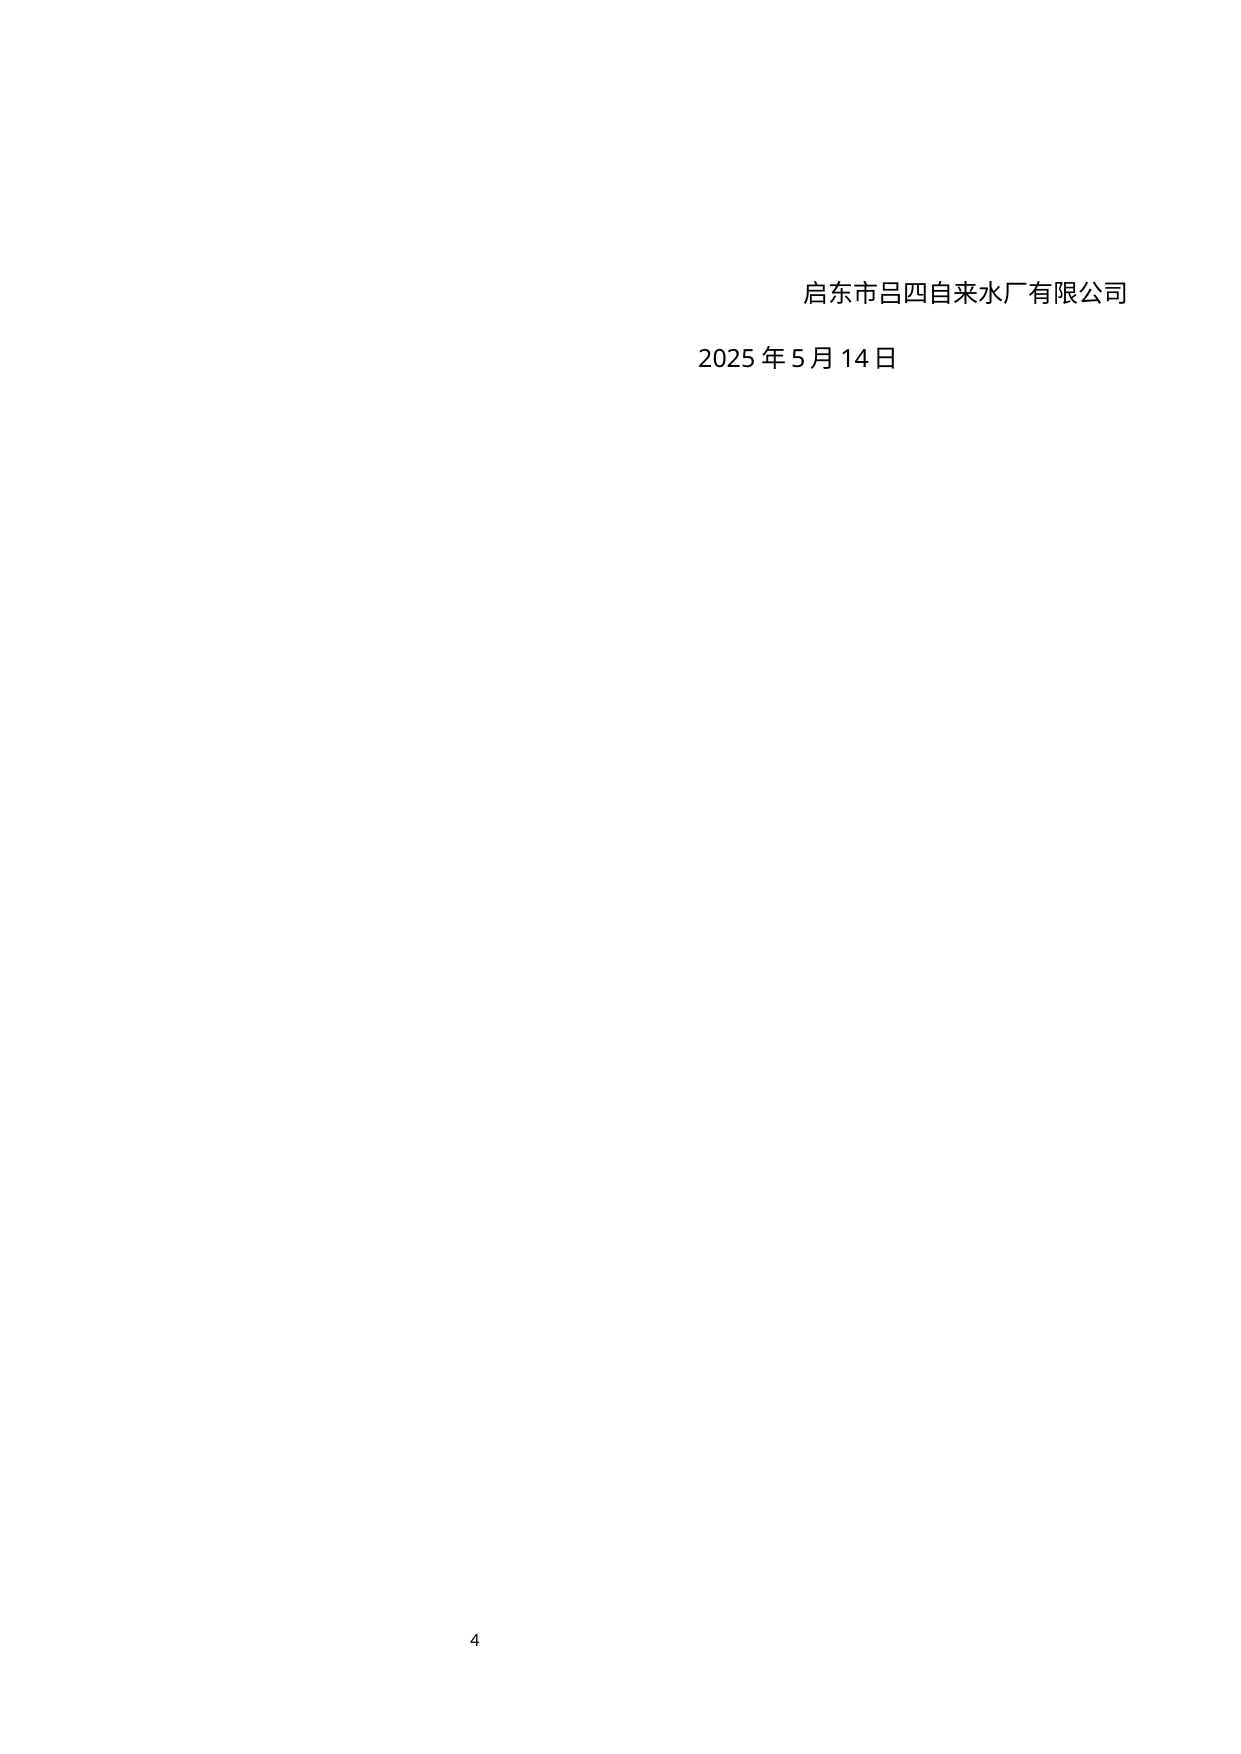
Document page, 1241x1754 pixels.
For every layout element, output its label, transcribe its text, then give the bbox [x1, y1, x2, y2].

text 2025年5月14日 [112, 324, 1128, 389]
text 启东市吕四自来水厂有限公司 [112, 259, 1128, 324]
